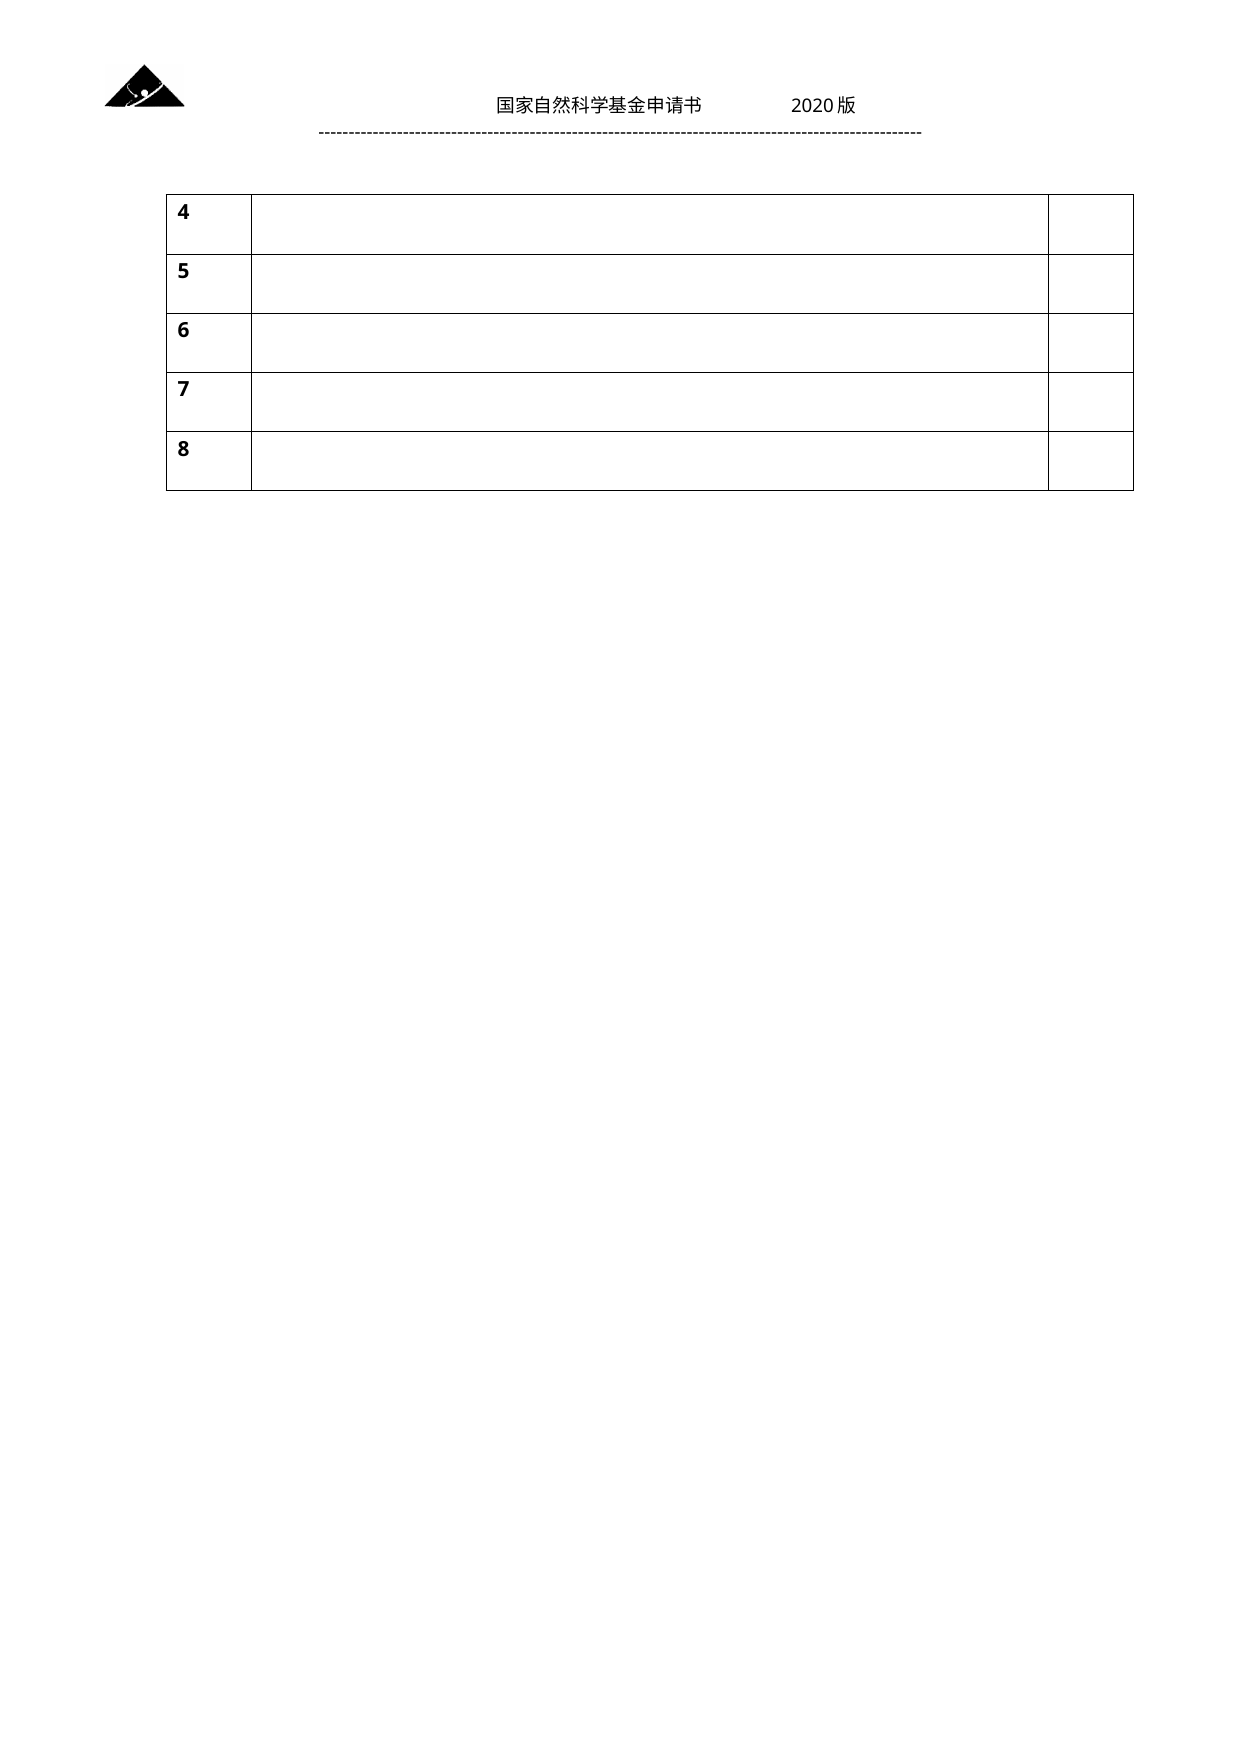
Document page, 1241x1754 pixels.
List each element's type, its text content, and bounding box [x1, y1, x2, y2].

table_cell [1049, 373, 1133, 431]
table_cell [1049, 195, 1133, 253]
table_cell [252, 373, 1048, 431]
table_cell 8 [167, 432, 251, 490]
table_cell 5 [167, 255, 251, 312]
table_cell [1049, 314, 1133, 372]
table_cell [252, 314, 1048, 372]
table_cell 6 [167, 314, 251, 372]
table_cell [252, 195, 1048, 253]
table_cell [1049, 255, 1133, 312]
picture [104, 64, 185, 107]
table_cell 7 [167, 373, 251, 431]
table_cell 4 [167, 195, 251, 253]
table_cell [252, 255, 1048, 312]
table_cell [252, 432, 1048, 490]
table_cell [1049, 432, 1133, 490]
